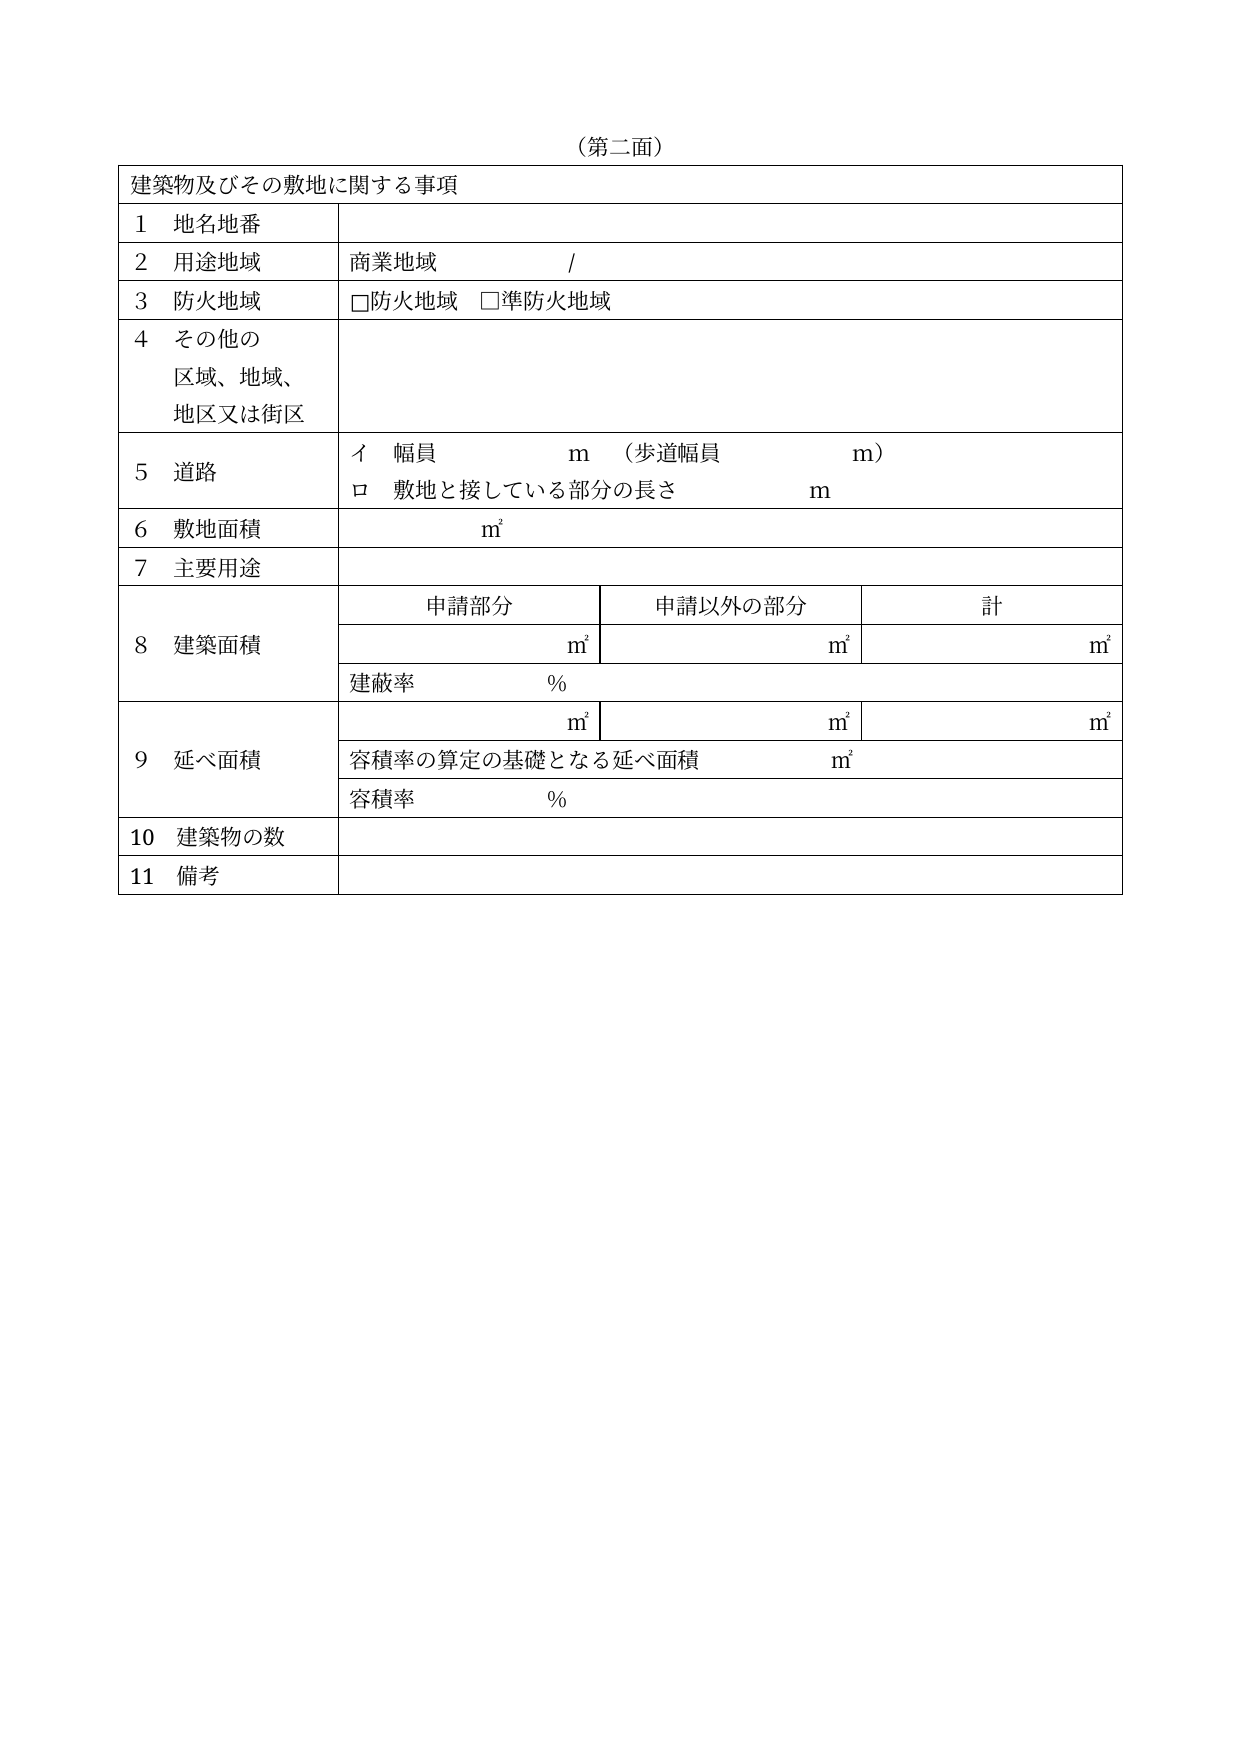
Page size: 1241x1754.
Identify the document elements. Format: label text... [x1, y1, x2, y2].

table_cell 11 備考 [119, 856, 338, 894]
table_cell [339, 320, 1122, 432]
text （第二面） [118, 127, 1122, 164]
table_cell ㎡ [601, 702, 861, 739]
table_cell [339, 548, 1122, 585]
table_cell 計 [862, 586, 1122, 624]
table_cell ㎡ [862, 625, 1122, 662]
table_cell ㎡ [601, 625, 861, 662]
table_cell [339, 856, 1122, 894]
table_cell 商業地域 / [339, 243, 1122, 280]
table_cell ８ 建築面積 [119, 586, 338, 701]
table_cell ２ 用途地域 [119, 243, 338, 280]
table_header 建築物及びその敷地に関する事項 [119, 166, 1122, 203]
table_cell ９ 延べ面積 [119, 702, 338, 817]
table_cell ㎡ [339, 625, 599, 662]
table_cell 10 建築物の数 [119, 818, 338, 855]
table_cell ４ その他の 区域、地域、 地区又は街区 [119, 320, 338, 432]
table_cell [339, 204, 1122, 242]
table_cell ３ 防火地域 [119, 281, 338, 319]
table_cell 申請以外の部分 [601, 586, 861, 624]
table_cell ７ 主要用途 [119, 548, 338, 585]
table_cell ㎡ [339, 702, 599, 739]
table_cell ５ 道路 [119, 433, 338, 508]
table_cell □防火地域 □準防火地域 [339, 281, 1122, 319]
table_cell ㎡ [862, 702, 1122, 739]
table_cell 容積率 ％ [339, 779, 1122, 817]
table_cell 容積率の算定の基礎となる延べ面積 ㎡ [339, 741, 1122, 778]
table_cell 申請部分 [339, 586, 599, 624]
table_cell [339, 818, 1122, 855]
table_cell １ 地名地番 [119, 204, 338, 242]
table_cell イ 幅員 ｍ （歩道幅員 ｍ） ロ 敷地と接している部分の長さ ｍ [339, 433, 1122, 508]
table_cell ㎡ [339, 509, 1122, 547]
table_cell ６ 敷地面積 [119, 509, 338, 547]
table_cell 建蔽率 ％ [339, 664, 1122, 701]
